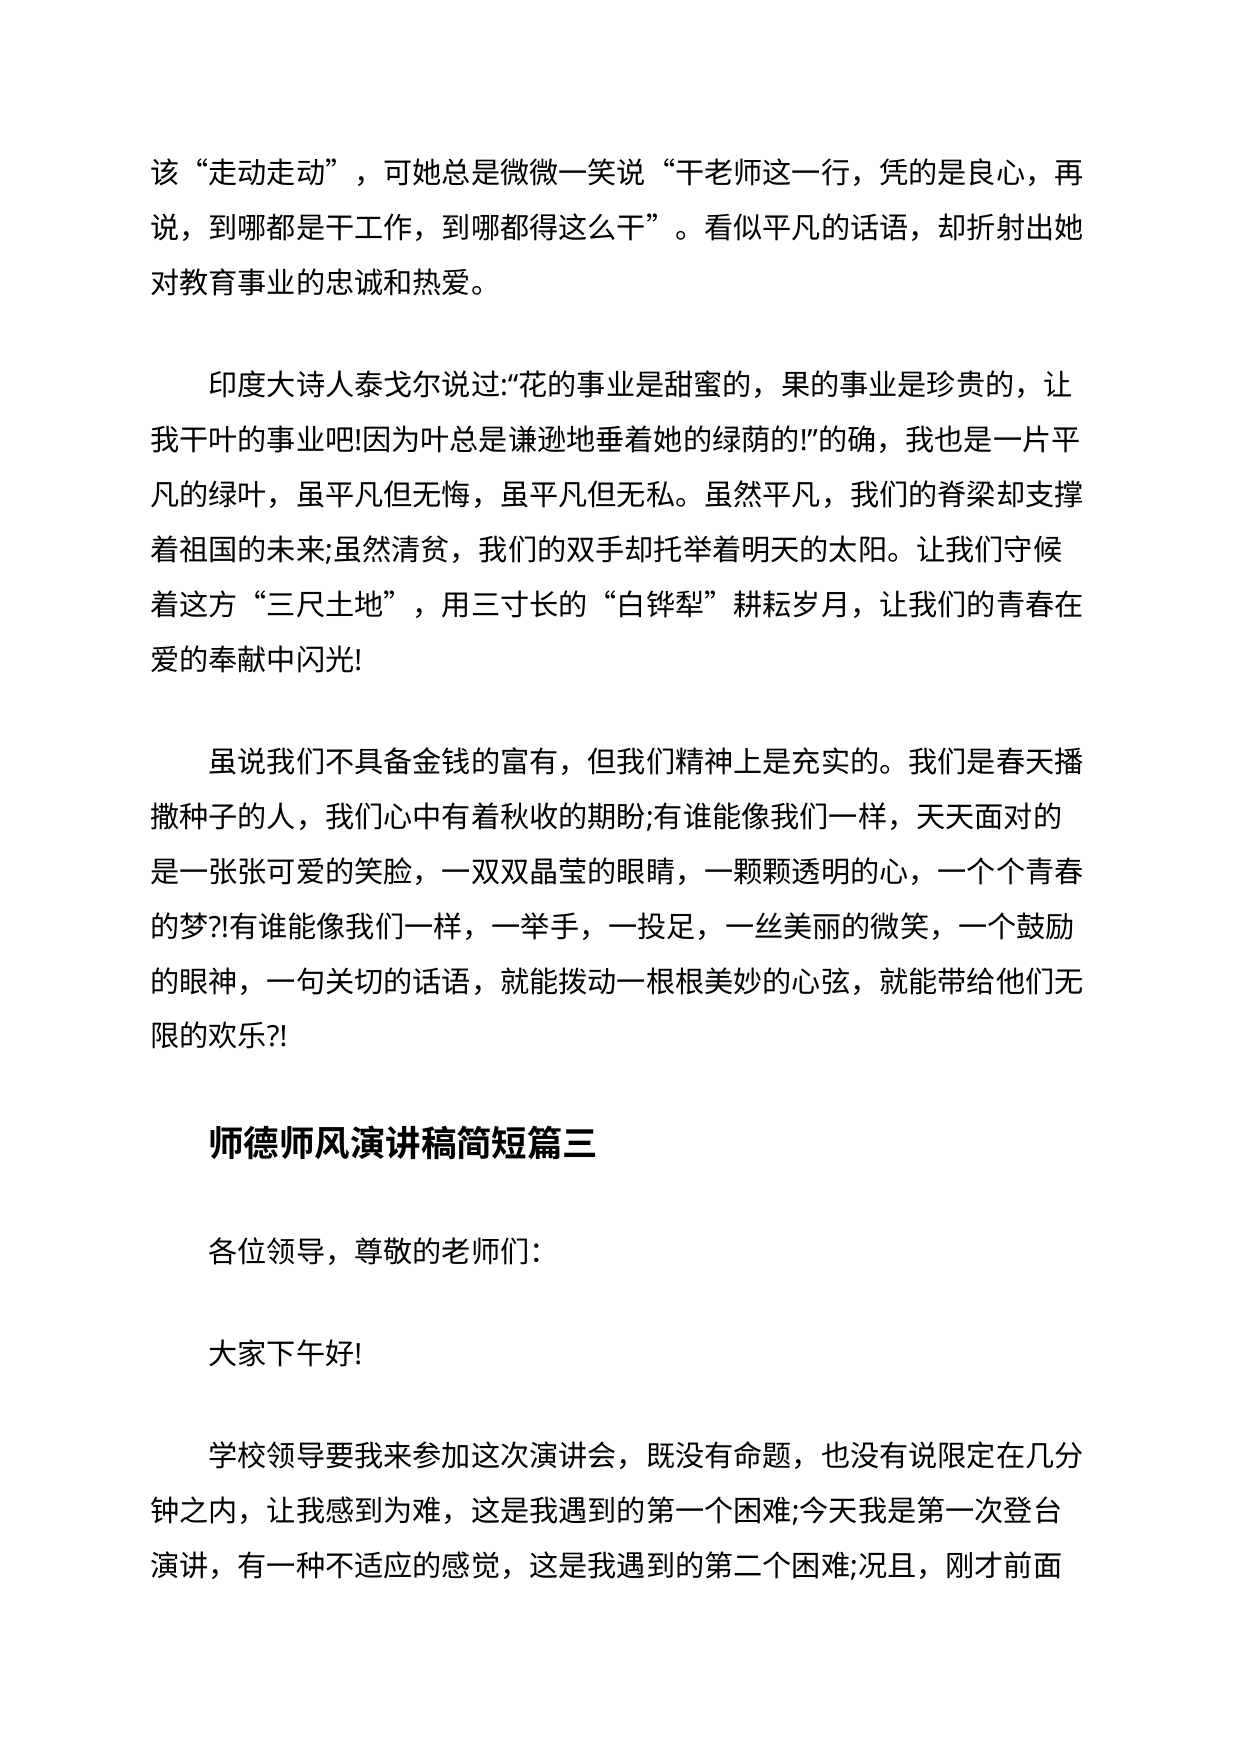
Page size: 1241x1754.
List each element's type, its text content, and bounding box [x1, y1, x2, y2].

text 各位领导，尊敬的老师们： [150, 1228, 1090, 1271]
text 印度大诗人泰戈尔说过:“花的事业是甜蜜的，果的事业是珍贵的，让我干叶的事业吧!因为叶总是谦逊地垂着她的绿荫的!”的确，我也是一片平凡的绿叶，虽平凡但无悔，虽平凡但无私。虽然平凡，我们的脊梁却支撑着祖国的未来;虽然清贫，我们的双手却托举着明天的太阳。让我们守候着这方“三尺土地”，用三寸长的“白铧犁”耕耘岁月，让我们的青春在爱的奉献中闪光! [150, 362, 1090, 679]
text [150, 1432, 1090, 1584]
text 师德师风演讲稿简短篇三 [150, 1115, 1090, 1166]
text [150, 150, 1090, 302]
text 虽说我们不具备金钱的富有，但我们精神上是充实的。我们是春天播撒种子的人，我们心中有着秋收的期盼;有谁能像我们一样，天天面对的是一张张可爱的笑脸，一双双晶莹的眼睛，一颗颗透明的心，一个个青春的梦?!有谁能像我们一样，一举手，一投足，一丝美丽的微笑，一个鼓励的眼神，一句关切的话语，就能拨动一根根美妙的心弦，就能带给他们无限的欢乐?! [150, 738, 1090, 1055]
text 大家下午好! [150, 1330, 1090, 1373]
